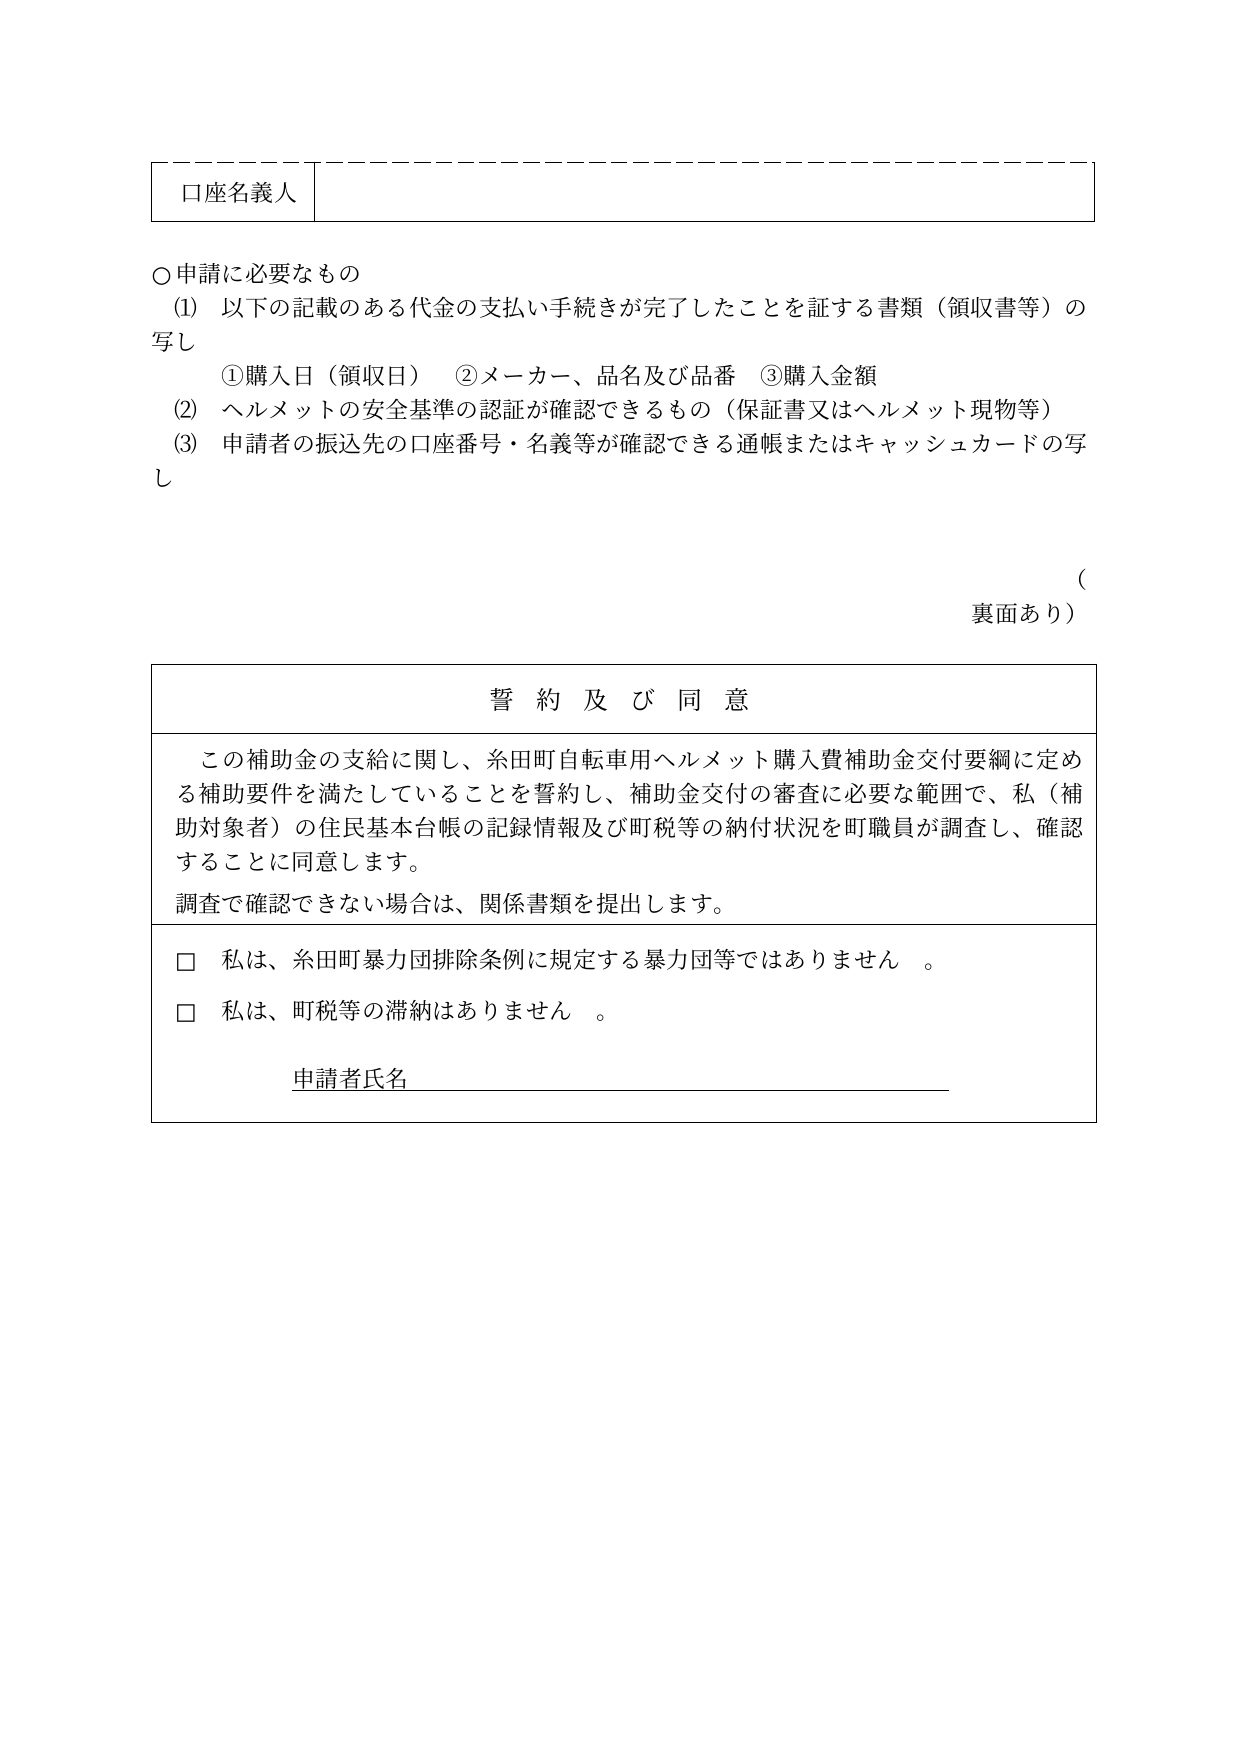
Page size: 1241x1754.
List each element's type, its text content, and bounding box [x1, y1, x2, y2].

table_cell [315, 162, 1094, 221]
text （裏面あり） [151, 562, 1089, 629]
text ①購入日（領収日） ②メーカー、品名及び品番 ③購入金額 [151, 358, 1089, 392]
table_header 誓約及び同意 [152, 665, 1096, 732]
table_cell この補助金の支給に関し、糸田町自転車用ヘルメット購入費補助金交付要綱に定める補助要件を満たしていることを誓約し、補助金交付の審査に必要な範囲で、私（補助対象者）の住民基本台帳の記録情報及び町税等の納付状況を町職員が調査し、確認することに同意します。 調査で確認できない場合は、関係書類を提出します。 [152, 734, 1096, 924]
text ⑶ 申請者の振込先の口座番号・名義等が確認できる通帳またはキャッシュカードの写し [151, 426, 1089, 494]
table_cell □ 私は、糸田町暴力団排除条例に規定する暴力団等ではありません。 □ 私は、町税等の滞納はありません。 申請者氏名 [152, 925, 1096, 1122]
text ⑴ 以下の記載のある代金の支払い手続きが完了したことを証する書類（領収書等）の写し [151, 290, 1089, 358]
text ○申請に必要なもの [151, 256, 1089, 290]
table_cell 口座名義人 [152, 162, 314, 221]
text ⑵ ヘルメットの安全基準の認証が確認できるもの（保証書又はヘルメット現物等） [151, 392, 1089, 426]
